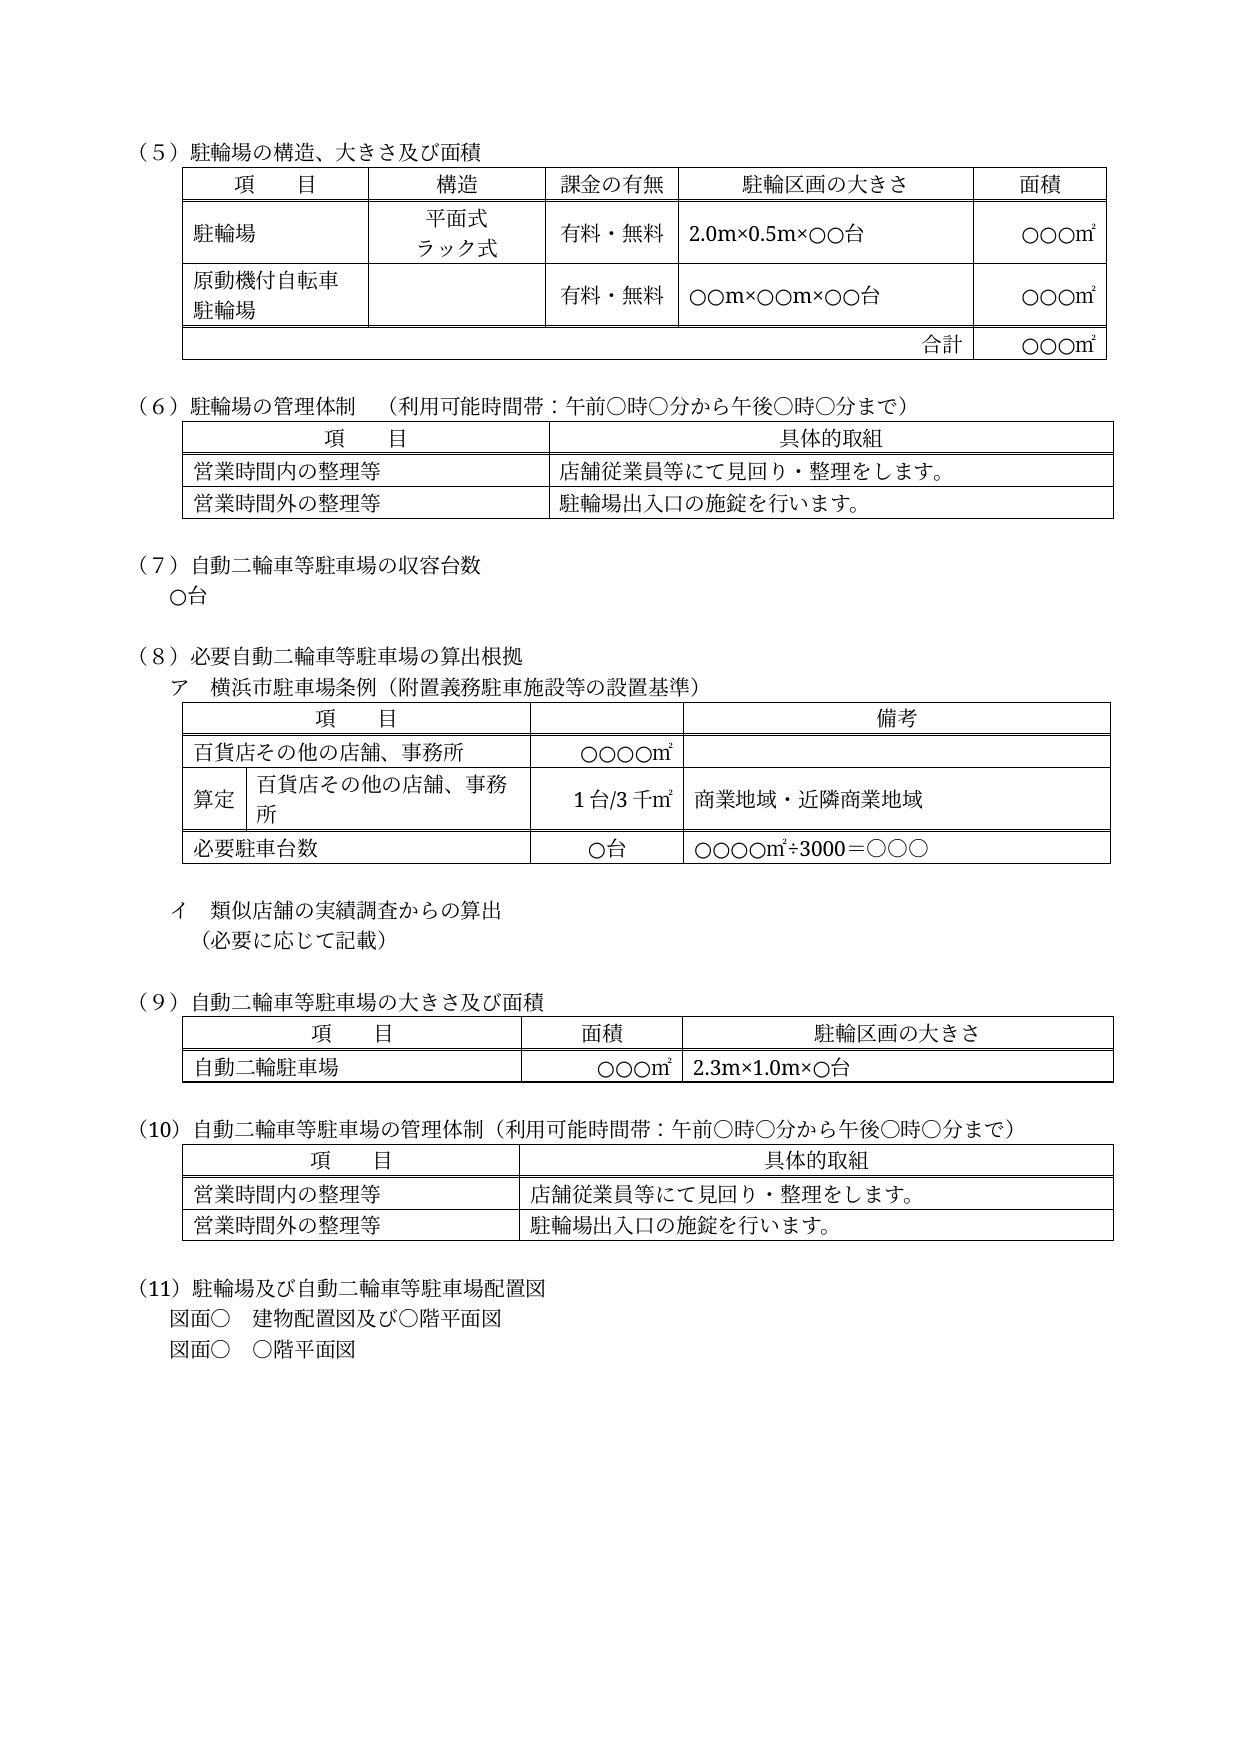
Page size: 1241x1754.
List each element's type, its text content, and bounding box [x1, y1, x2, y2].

table_cell ○台 [531, 832, 683, 862]
table_header 具体的取組 [520, 1145, 1113, 1175]
text （11）駐輪場及び自動二輪車等駐車場配置図 [106, 1272, 1134, 1302]
table_cell 1台/3千㎡ [531, 768, 683, 829]
table_cell 算定 [183, 768, 246, 829]
table_cell 駐輪場出入口の施錠を行います。 [520, 1210, 1113, 1240]
text （９）自動二輪車等駐車場の大きさ及び面積 [106, 986, 1134, 1016]
table_cell ○○m×○○m×○○台 [679, 264, 973, 325]
table_cell ○○○㎡ [974, 264, 1106, 325]
text （７）自動二輪車等駐車場の収容台数 [106, 549, 1134, 579]
table_cell ○○○㎡ [974, 328, 1106, 358]
text ア 横浜市駐車場条例（附置義務駐車施設等の設置基準） [106, 671, 1134, 702]
table_cell 自動二輪駐車場 [183, 1051, 521, 1081]
table_cell 平面式 ラック式 [369, 202, 545, 263]
table_cell 2.3m×1.0m×○台 [683, 1051, 1113, 1081]
table_cell 百貨店その他の店舗、事務所 [247, 768, 530, 829]
table_cell 営業時間外の整理等 [183, 1210, 519, 1240]
table_header 具体的取組 [550, 422, 1113, 452]
text （10）自動二輪車等駐車場の管理体制（利用可能時間帯：午前○時○分から午後○時○分まで） [106, 1113, 1134, 1143]
table_cell 駐輪場出入口の施錠を行います。 [550, 487, 1113, 517]
table_cell ○○○○㎡ [531, 736, 683, 767]
table_header 駐輪区画の大きさ [679, 168, 973, 199]
table_cell 営業時間外の整理等 [183, 487, 549, 517]
table_header [531, 703, 683, 733]
table_header 構造 [369, 168, 545, 199]
table_cell 有料・無料 [546, 202, 678, 263]
text 図面○ 建物配置図及び○階平面図 [106, 1302, 1134, 1333]
table_cell 店舗従業員等にて見回り・整理をします。 [550, 455, 1113, 486]
table_cell 百貨店その他の店舗、事務所 [183, 736, 530, 767]
table_cell ○○○㎡ [522, 1051, 682, 1081]
table_cell ○○○○㎡÷3000＝○○○ [684, 832, 1110, 862]
table_header 項 目 [183, 703, 530, 733]
table_cell 営業時間内の整理等 [183, 455, 549, 486]
table_header 面積 [974, 168, 1106, 199]
table_header 項 目 [183, 1145, 519, 1175]
table_cell 合計 [183, 328, 973, 358]
text （５）駐輪場の構造、大きさ及び面積 [106, 137, 1134, 167]
table_header 項 目 [183, 422, 549, 452]
table_header 課金の有無 [546, 168, 678, 199]
table_cell 駐輪場 [183, 202, 368, 263]
text （６）駐輪場の管理体制 （利用可能時間帯：午前○時○分から午後○時○分まで） [106, 390, 1134, 421]
text ○台 [106, 579, 1134, 610]
table_cell 店舗従業員等にて見回り・整理をします。 [520, 1178, 1113, 1209]
table_cell 2.0m×0.5m×○○台 [679, 202, 973, 263]
table_cell 原動機付自転車駐輪場 [183, 264, 368, 325]
table_header 項 目 [183, 168, 368, 199]
text （必要に応じて記載） [106, 924, 1134, 955]
table_cell [684, 736, 1110, 767]
text 図面○ ○階平面図 [106, 1333, 1134, 1363]
text イ 類似店舗の実績調査からの算出 [106, 894, 1134, 924]
table_cell [369, 264, 545, 325]
table_header 面積 [522, 1017, 682, 1048]
table_header 備考 [684, 703, 1110, 733]
table_cell 有料・無料 [546, 264, 678, 325]
table_header 駐輪区画の大きさ [683, 1017, 1113, 1048]
table_cell 必要駐車台数 [183, 832, 530, 862]
table_cell 営業時間内の整理等 [183, 1178, 519, 1209]
text （８）必要自動二輪車等駐車場の算出根拠 [106, 641, 1134, 671]
table_header 項 目 [183, 1017, 521, 1048]
table_cell ○○○㎡ [974, 202, 1106, 263]
table_cell 商業地域・近隣商業地域 [684, 768, 1110, 829]
